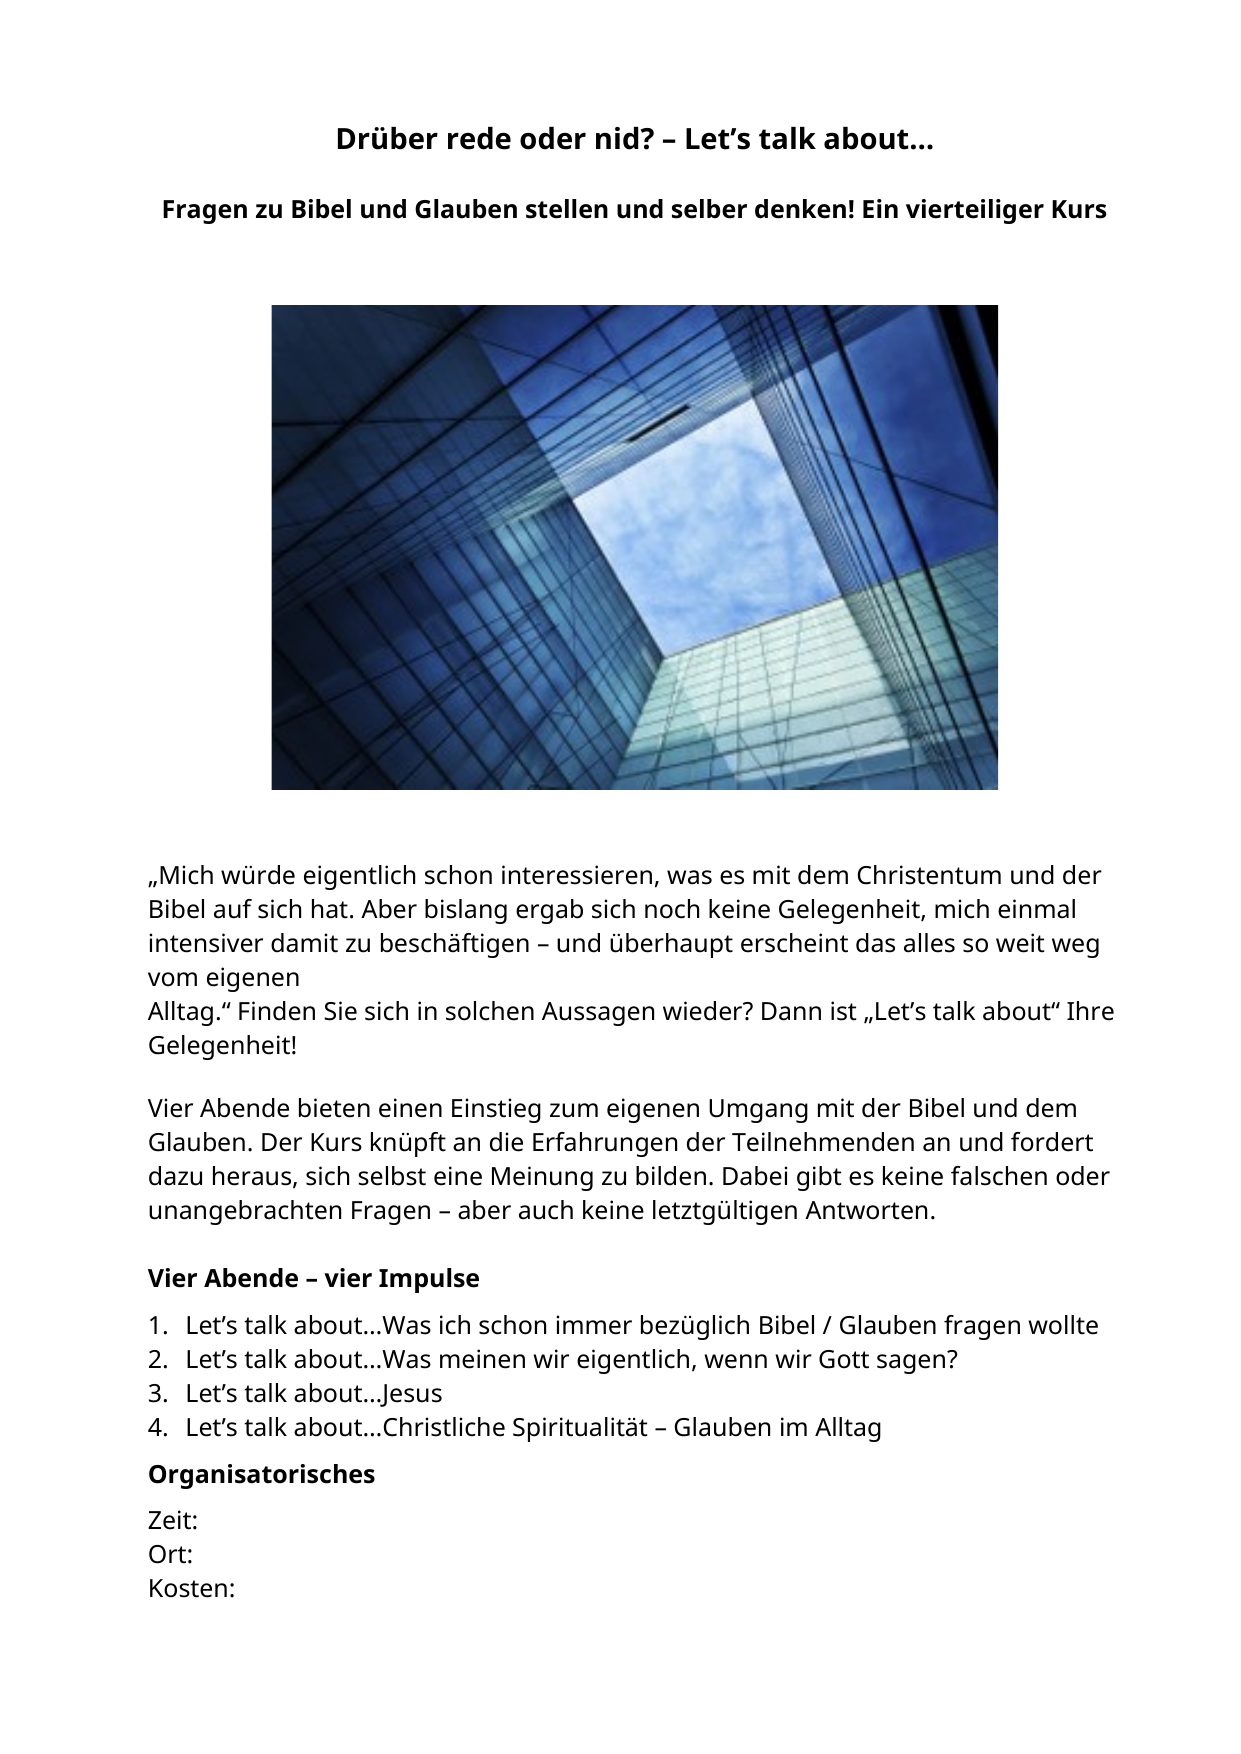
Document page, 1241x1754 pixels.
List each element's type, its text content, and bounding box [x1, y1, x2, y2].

list Let’s talk about…Jesus [148, 1376, 1122, 1410]
list Let’s talk about…Christliche Spiritualität – Glauben im Alltag [148, 1410, 1122, 1444]
text Zeit: [148, 1503, 1122, 1537]
text Ort: [148, 1537, 1122, 1571]
text Organisatorisches [148, 1456, 1122, 1491]
picture [271, 305, 999, 790]
list Let’s talk about…Was meinen wir eigentlich, wenn wir Gott sagen? [148, 1342, 1122, 1376]
list Let’s talk about…Was ich schon immer bezüglich Bibel / Glauben fragen wollte [148, 1308, 1122, 1342]
text „Mich würde eigentlich schon interessieren, was es mit dem Christentum und der Bibel auf sich hat. Aber bislang ergab sich noch keine Gelegenheit, mich einmal intensiver damit zu beschäftigen – und überhaupt erscheint das alles so weit weg vom eigenen Alltag.“ Finden Sie sich in solchen Aussagen wieder? Dann ist „Let’s talk about“ Ihre Gelegenheit! [148, 858, 1122, 1091]
text Kosten: [148, 1571, 1122, 1605]
text Fragen zu Bibel und Glauben stellen und selber denken! Ein vierteiliger Kurs [148, 192, 1122, 226]
text Drüber rede oder nid? – Let’s talk about… [148, 118, 1122, 158]
text Vier Abende bieten einen Einstieg zum eigenen Umgang mit der Bibel und dem Glauben. Der Kurs knüpft an die Erfahrungen der Teilnehmenden an und fordert dazu heraus, sich selbst eine Meinung zu bilden. Dabei gibt es keine falschen oder unangebrachten Fragen – aber auch keine letztgültigen Antworten. [148, 1091, 1122, 1227]
text Vier Abende – vier Impulse [148, 1261, 1122, 1295]
